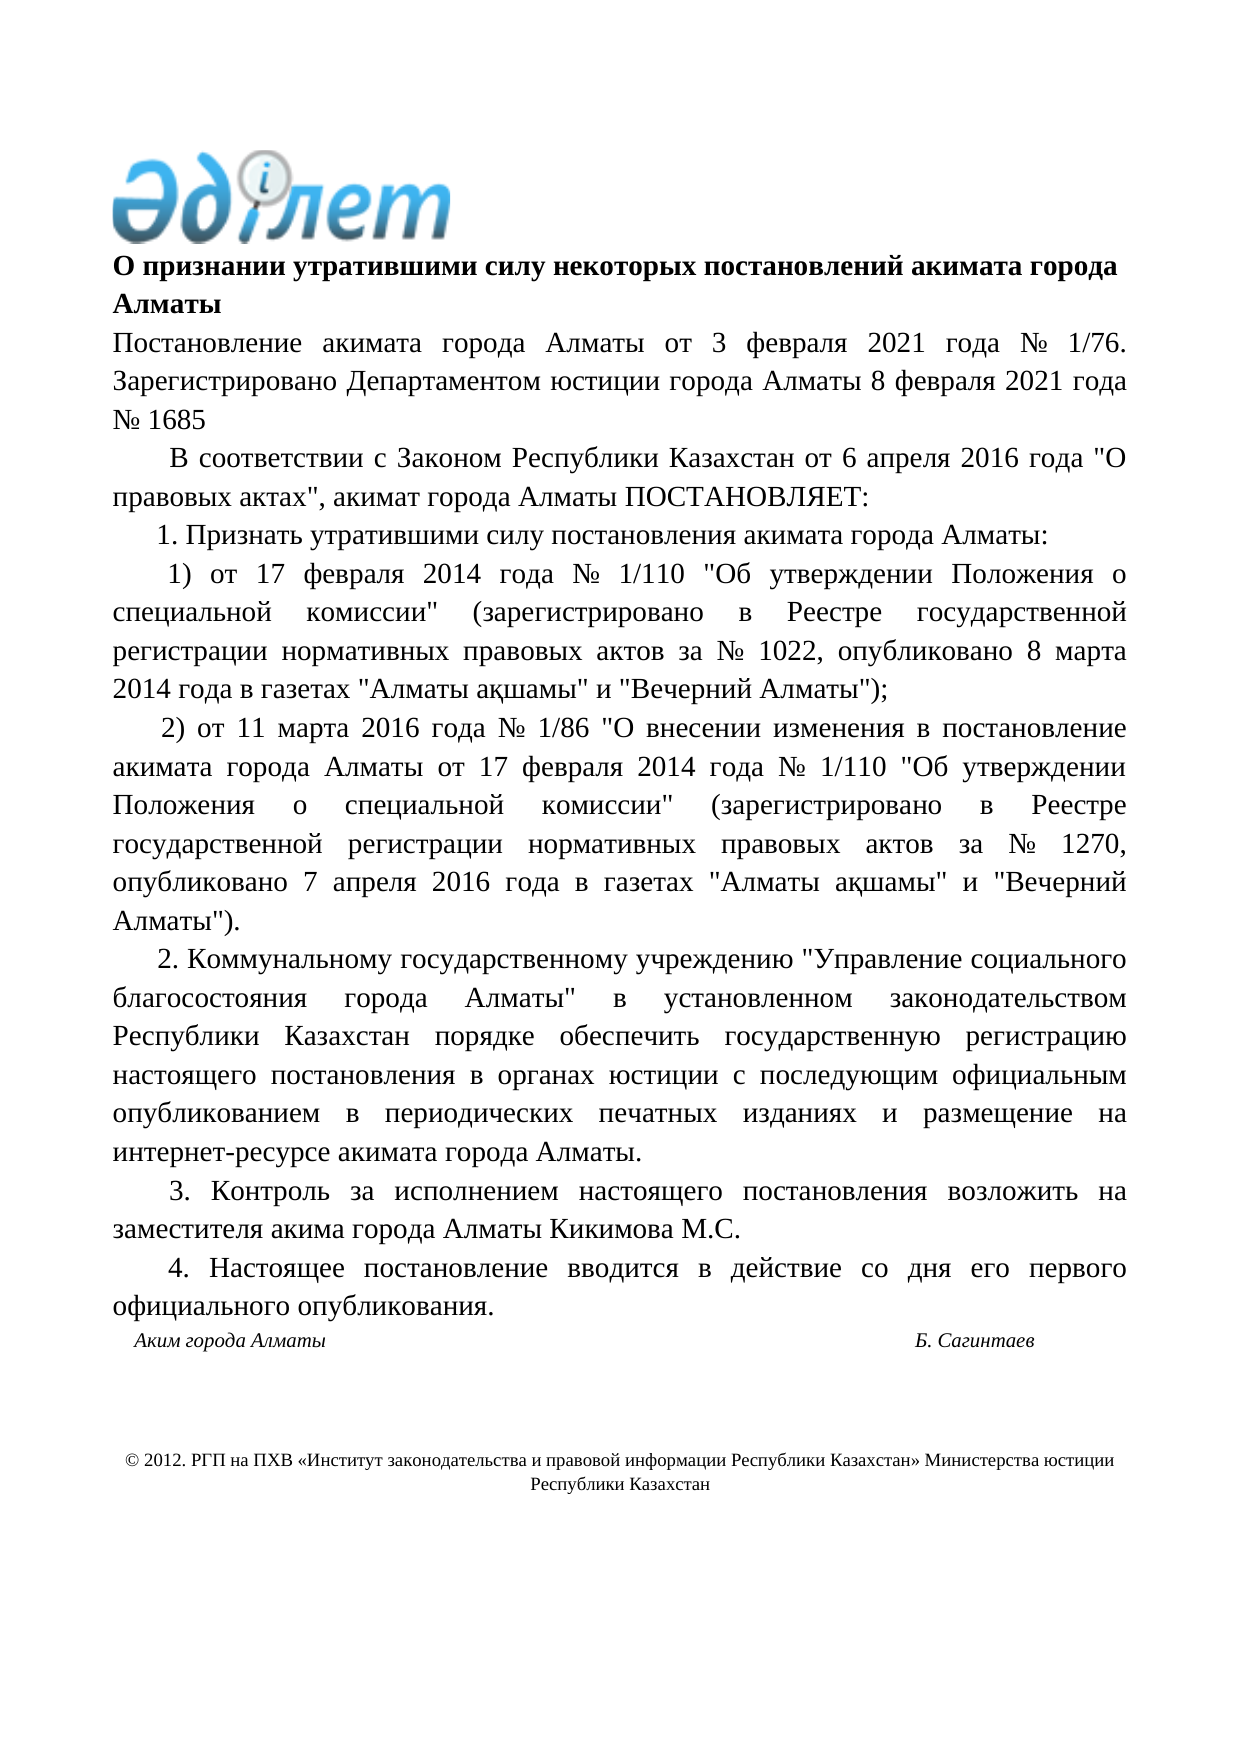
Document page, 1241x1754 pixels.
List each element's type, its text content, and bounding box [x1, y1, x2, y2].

text В соответствии с Законом Республики Казахстан от 6 апреля 2016 года "О правовых актах", акимат города Алматы ПОСТАНОВЛЯЕТ: [112, 440, 1128, 512]
text 3. Контроль за исполнением настоящего постановления возложить на заместителя акима города Алматы Кикимова М.С. [112, 1173, 1128, 1245]
text Постановление акимата города Алматы от 3 февраля 2021 года № 1/76. Зарегистрировано Департаментом юстиции города Алматы 8 февраля 2021 года № 1685 [112, 325, 1128, 435]
text 1. Признать утратившими силу постановления акимата города Алматы: [112, 517, 1128, 551]
table_header Б. Сагинтаев [913, 1327, 1240, 1358]
text О признании утратившими силу некоторых постановлений акимата города Алматы [112, 248, 1128, 320]
text 2) от 11 марта 2016 года № 1/86 "О внесении изменения в постановление акимата города Алматы от 17 февраля 2014 года № 1/110 "Об утверждении Положения о специальной комиссии" (зарегистрировано в Реестре государственной регистрации нормативных правовых актов за № 1270, опубликовано 7 апреля 2016 года в газетах "Алматы ақшамы" и "Вечерний Алматы"). [112, 710, 1128, 936]
picture [112, 150, 451, 244]
text 4. Настоящее постановление вводится в действие со дня его первого официального опубликования. [112, 1250, 1128, 1322]
table_header Аким города Алматы [101, 1327, 913, 1358]
text © 2012. РГП на ПХВ «Институт законодательства и правовой информации Республики Казахстан» Министерства юстиции Республики Казахстан [112, 1448, 1128, 1495]
text 1) от 17 февраля 2014 года № 1/110 "Об утверждении Положения о специальной комиссии" (зарегистрировано в Реестре государственной регистрации нормативных правовых актов за № 1022, опубликовано 8 марта 2014 года в газетах "Алматы ақшамы" и "Вечерний Алматы"); [112, 556, 1128, 705]
text 2. Коммунальному государственному учреждению "Управление социального благосостояния города Алматы" в установленном законодательством Республики Казахстан порядке обеспечить государственную регистрацию настоящего постановления в органах юстиции с последующим официальным опубликованием в периодических печатных изданиях и размещение на интернет-ресурсе акимата города Алматы. [112, 941, 1128, 1168]
